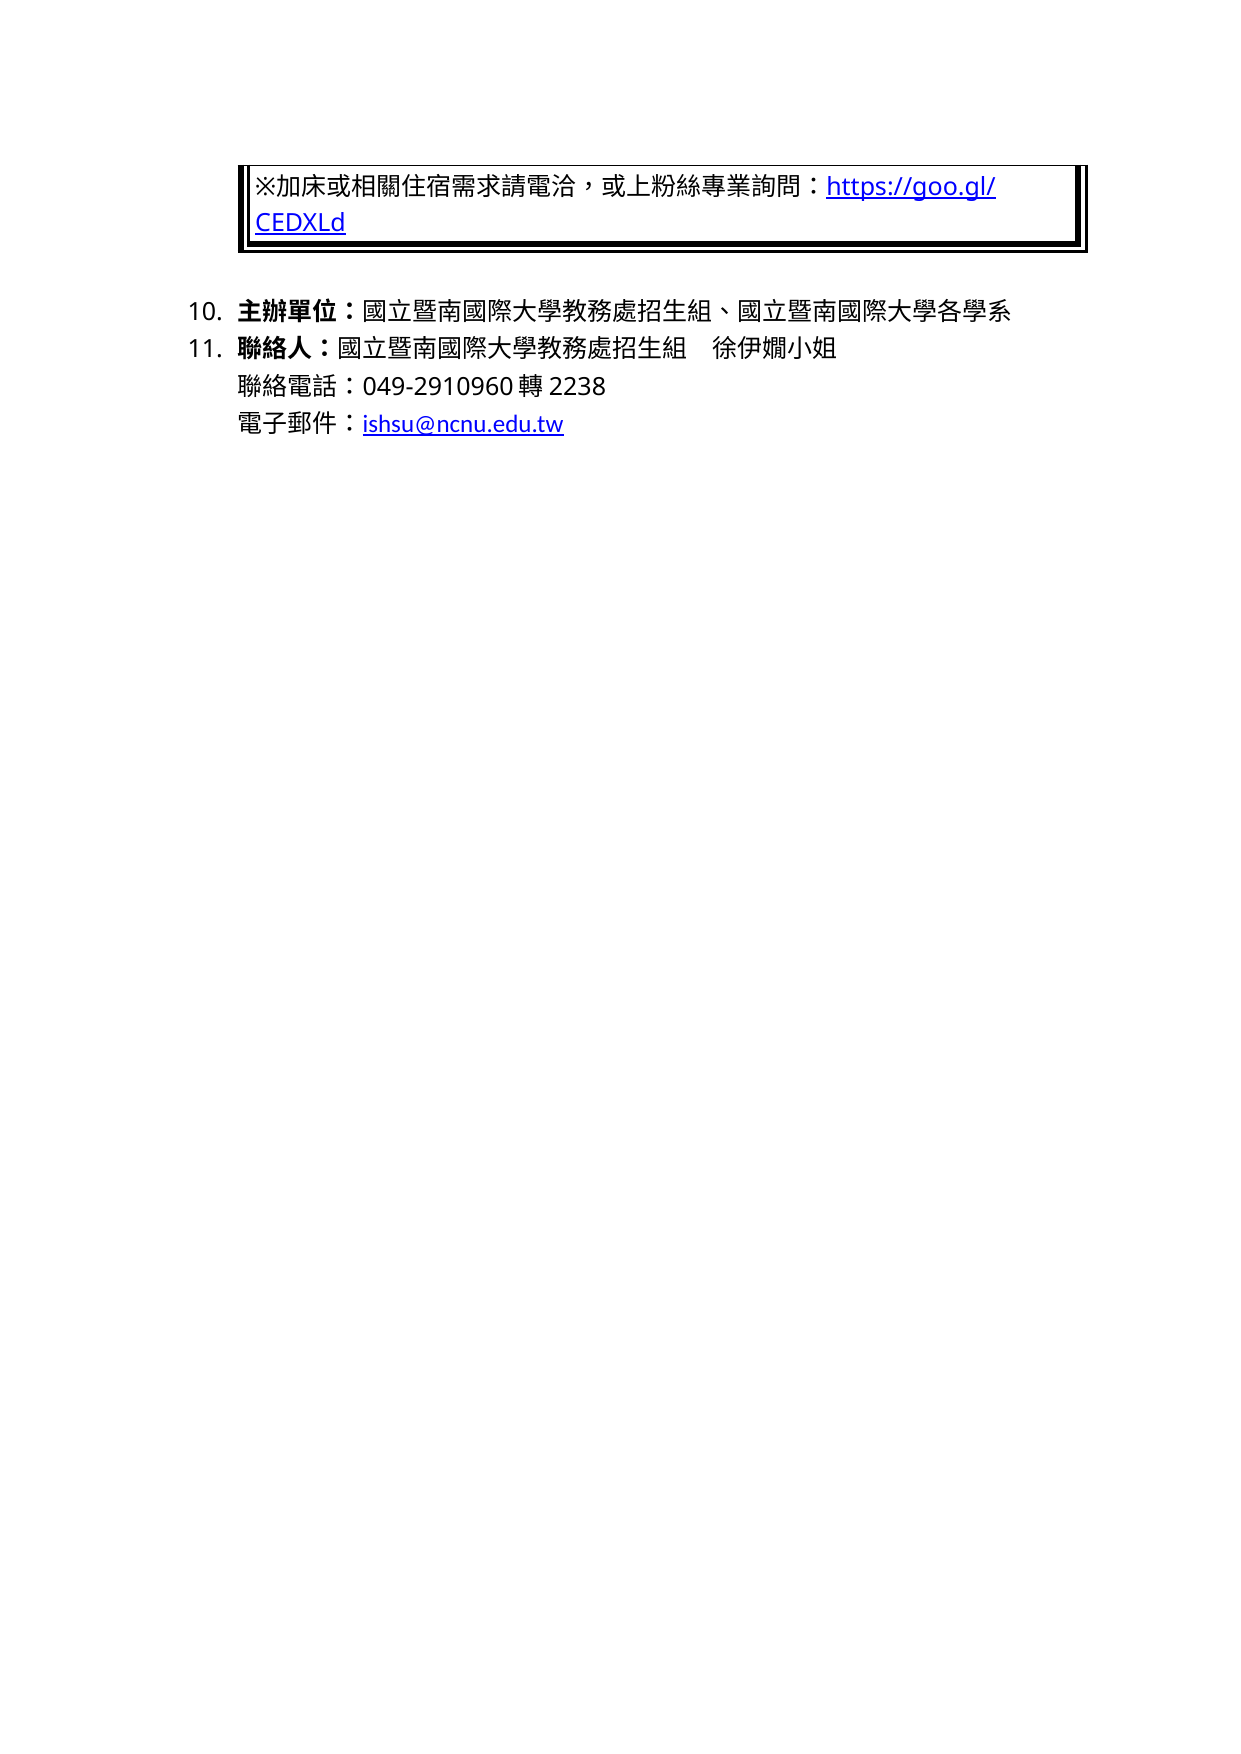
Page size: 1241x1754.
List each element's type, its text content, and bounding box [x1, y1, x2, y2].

list 電子郵件：ishsu@ncnu.edu.tw [237, 403, 1053, 441]
list 主辦單位：國立暨南國際大學教務處招生組、國立暨南國際大學各學系 [187, 291, 1053, 328]
list 聯絡電話：049-2910960轉2238 [237, 366, 1053, 403]
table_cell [250, 166, 1075, 241]
list 聯絡人：國立暨南國際大學教務處招生組 徐伊嫺小姐 [187, 328, 1053, 366]
